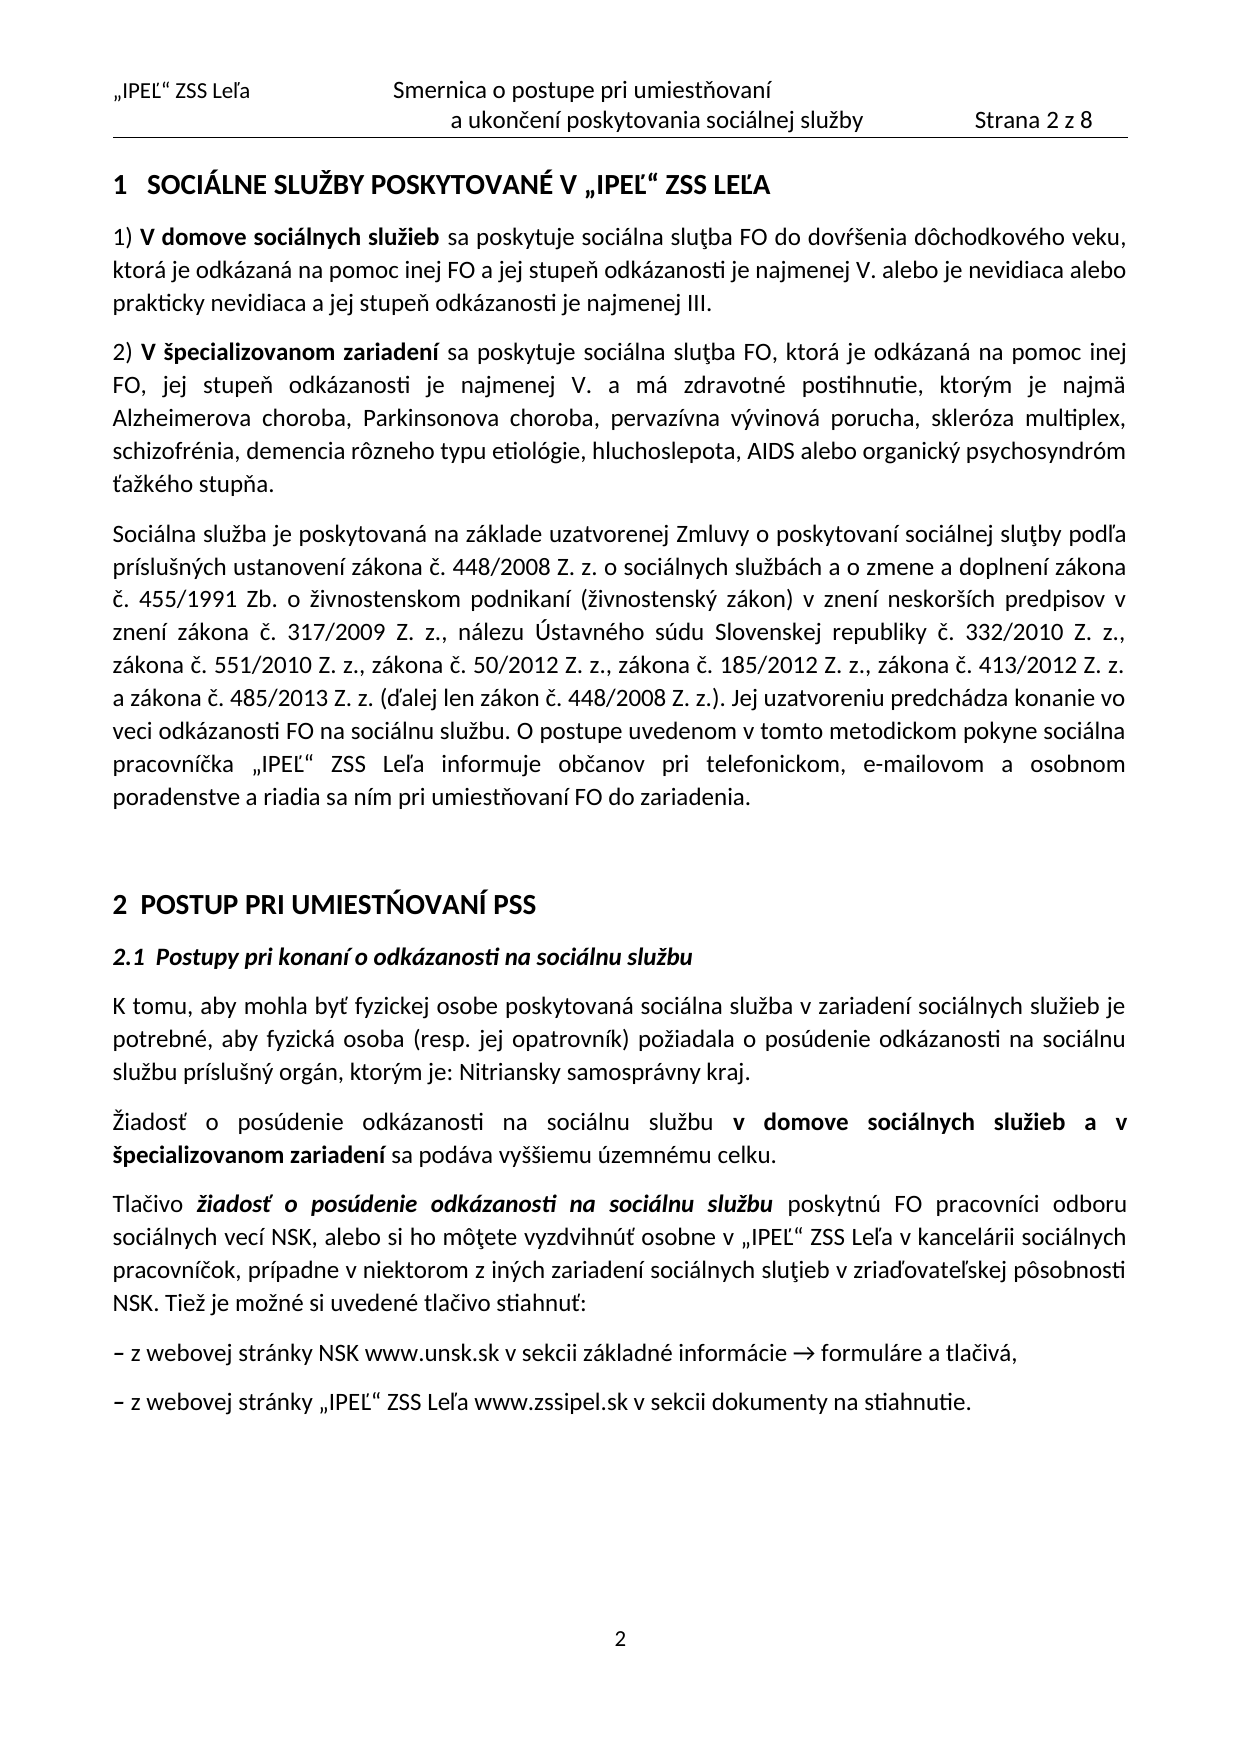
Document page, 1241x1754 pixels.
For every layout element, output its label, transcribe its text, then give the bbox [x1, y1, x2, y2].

text K tomu, aby mohla byť fyzickej osobe poskytovaná sociálna služba v zariadení sociálnych služieb je potrebné, aby fyzická osoba (resp. jej opatrovník) požiadala o posúdenie odkázanosti na sociálnu službu príslušný orgán, ktorým je: Nitriansky samosprávny kraj. [112, 990, 1128, 1087]
text 2.1 Postupy pri konaní o odkázanosti na sociálnu službu [112, 941, 1128, 971]
text Sociálna služba je poskytovaná na základe uzatvorenej Zmluvy o poskytovaní sociálnej sluţby podľa príslušných ustanovení zákona č. 448/2008 Z. z. o sociálnych službách a o zmene a doplnení zákona č. 455/1991 Zb. o živnostenskom podnikaní (živnostenský zákon) v znení neskorších predpisov v znení zákona č. 317/2009 Z. z., nálezu Ústavného súdu Slovenskej republiky č. 332/2010 Z. z., zákona č. 551/2010 Z. z., zákona č. 50/2012 Z. z., zákona č. 185/2012 Z. z., zákona č. 413/2012 Z. z. a zákona č. 485/2013 Z. z. (ďalej len zákon č. 448/2008 Z. z.). Jej uzatvoreniu predchádza konanie vo veci odkázanosti FO na sociálnu službu. O postupe uvedenom v tomto metodickom pokyne sociálna pracovníčka „IPEĽ“ ZSS Leľa informuje občanov pri telefonickom, e-mailovom a osobnom poradenstve a riadia sa ním pri umiestňovaní FO do zariadenia. [112, 518, 1128, 812]
text 1) V domove sociálnych služieb sa poskytuje sociálna sluţba FO do dovŕšenia dôchodkového veku, ktorá je odkázaná na pomoc inej FO a jej stupeň odkázanosti je najmenej V. alebo je nevidiaca alebo prakticky nevidiaca a jej stupeň odkázanosti je najmenej III. [112, 221, 1128, 317]
text Žiadosť o posúdenie odkázanosti na sociálnu službu v domove sociálnych služieb a v špecializovanom zariadení sa podáva vyššiemu územnému celku. [112, 1106, 1128, 1169]
text 1 SOCIÁLNE SLUŽBY POSKYTOVANÉ V „IPEĽ“ ZSS LEĽA [112, 166, 1128, 202]
text – z webovej stránky „IPEĽ“ ZSS Leľa www.zssipel.sk v sekcii dokumenty na stiahnutie. [112, 1386, 1128, 1417]
text – z webovej stránky NSK www.unsk.sk v sekcii základné informácie → formuláre a tlačivá, [112, 1337, 1128, 1367]
text 2 POSTUP PRI UMIESTŃOVANÍ PSS [112, 886, 1128, 921]
text 2) V špecializovanom zariadení sa poskytuje sociálna sluţba FO, ktorá je odkázaná na pomoc inej FO, jej stupeň odkázanosti je najmenej V. a má zdravotné postihnutie, ktorým je najmä Alzheimerova choroba, Parkinsonova choroba, pervazívna vývinová porucha, skleróza multiplex, schizofrénia, demencia rôzneho typu etiológie, hluchoslepota, AIDS alebo organický psychosyndróm ťažkého stupňa. [112, 336, 1128, 499]
text Tlačivo žiadosť o posúdenie odkázanosti na sociálnu službu poskytnú FO pracovníci odboru sociálnych vecí NSK, alebo si ho môţete vyzdvihnúť osobne v „IPEĽ“ ZSS Leľa v kancelárii sociálnych pracovníčok, prípadne v niektorom z iných zariadení sociálnych sluţieb v zriaďovateľskej pôsobnosti NSK. Tiež je možné si uvedené tlačivo stiahnuť: [112, 1188, 1128, 1318]
